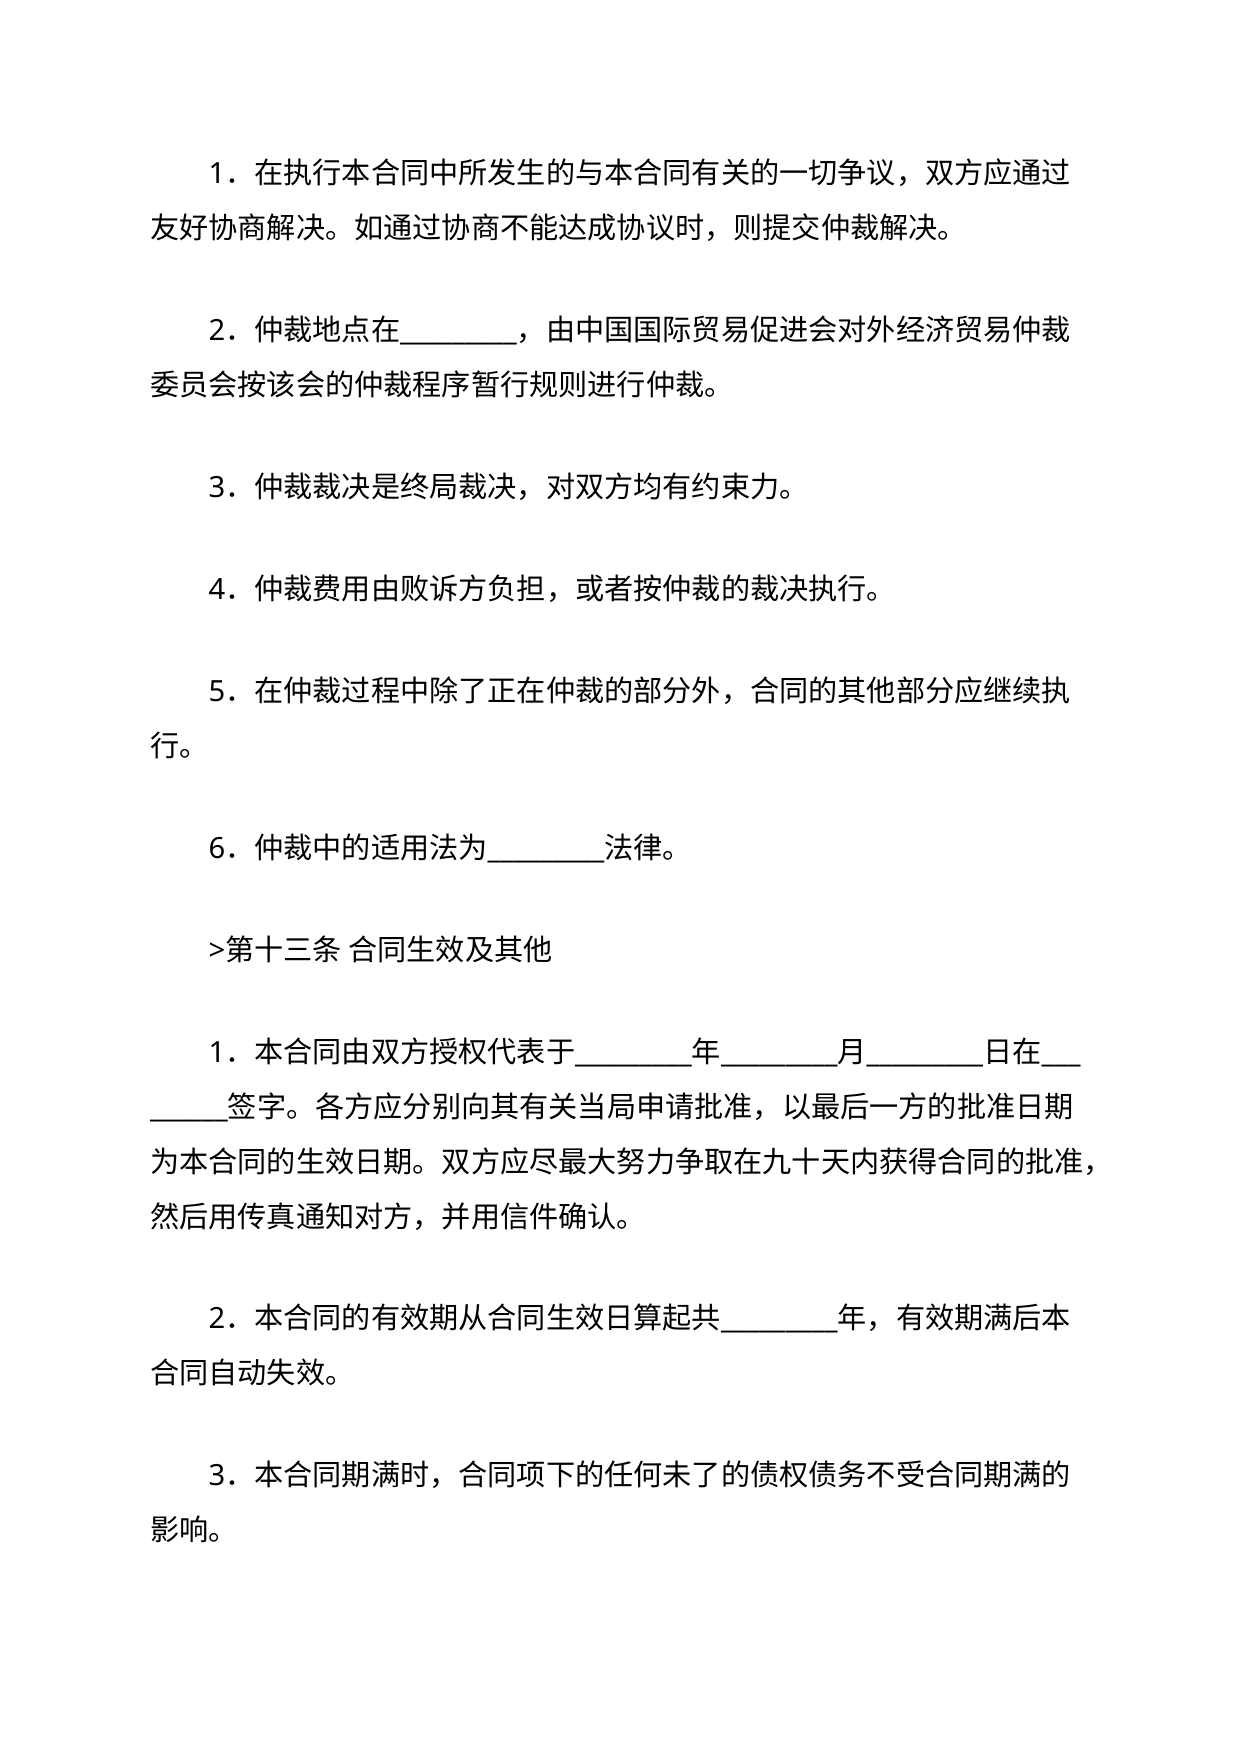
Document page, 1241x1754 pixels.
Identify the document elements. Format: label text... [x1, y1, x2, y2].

text 6．仲裁中的适用法为_________法律。 [150, 824, 1090, 867]
text 2．本合同的有效期从合同生效日算起共_________年，有效期满后本合同自动失效。 [150, 1295, 1090, 1392]
text 1．在执行本合同中所发生的与本合同有关的一切争议，双方应通过友好协商解决。如通过协商不能达成协议时，则提交仲裁解决。 [150, 150, 1090, 247]
text 5．在仲裁过程中除了正在仲裁的部分外，合同的其他部分应继续执行。 [150, 667, 1090, 765]
text 3．本合同期满时，合同项下的任何未了的债权债务不受合同期满的影响。 [150, 1452, 1090, 1549]
text 1．本合同由双方授权代表于_________年_________月_________日在_________签字。各方应分别向其有关当局申请批准，以最后一方的批准日期为本合同的生效日期。双方应尽最大努力争取在九十天内获得合同的批准，然后用传真通知对方，并用信件确认。 [150, 1028, 1090, 1235]
text 4．仲裁费用由败诉方负担，或者按仲裁的裁决执行。 [150, 566, 1090, 608]
text 3．仲裁裁决是终局裁决，对双方均有约束力。 [150, 463, 1090, 506]
text 2．仲裁地点在_________，由中国国际贸易促进会对外经济贸易仲裁委员会按该会的仲裁程序暂行规则进行仲裁。 [150, 307, 1090, 404]
text >第十三条 合同生效及其他 [150, 926, 1090, 969]
